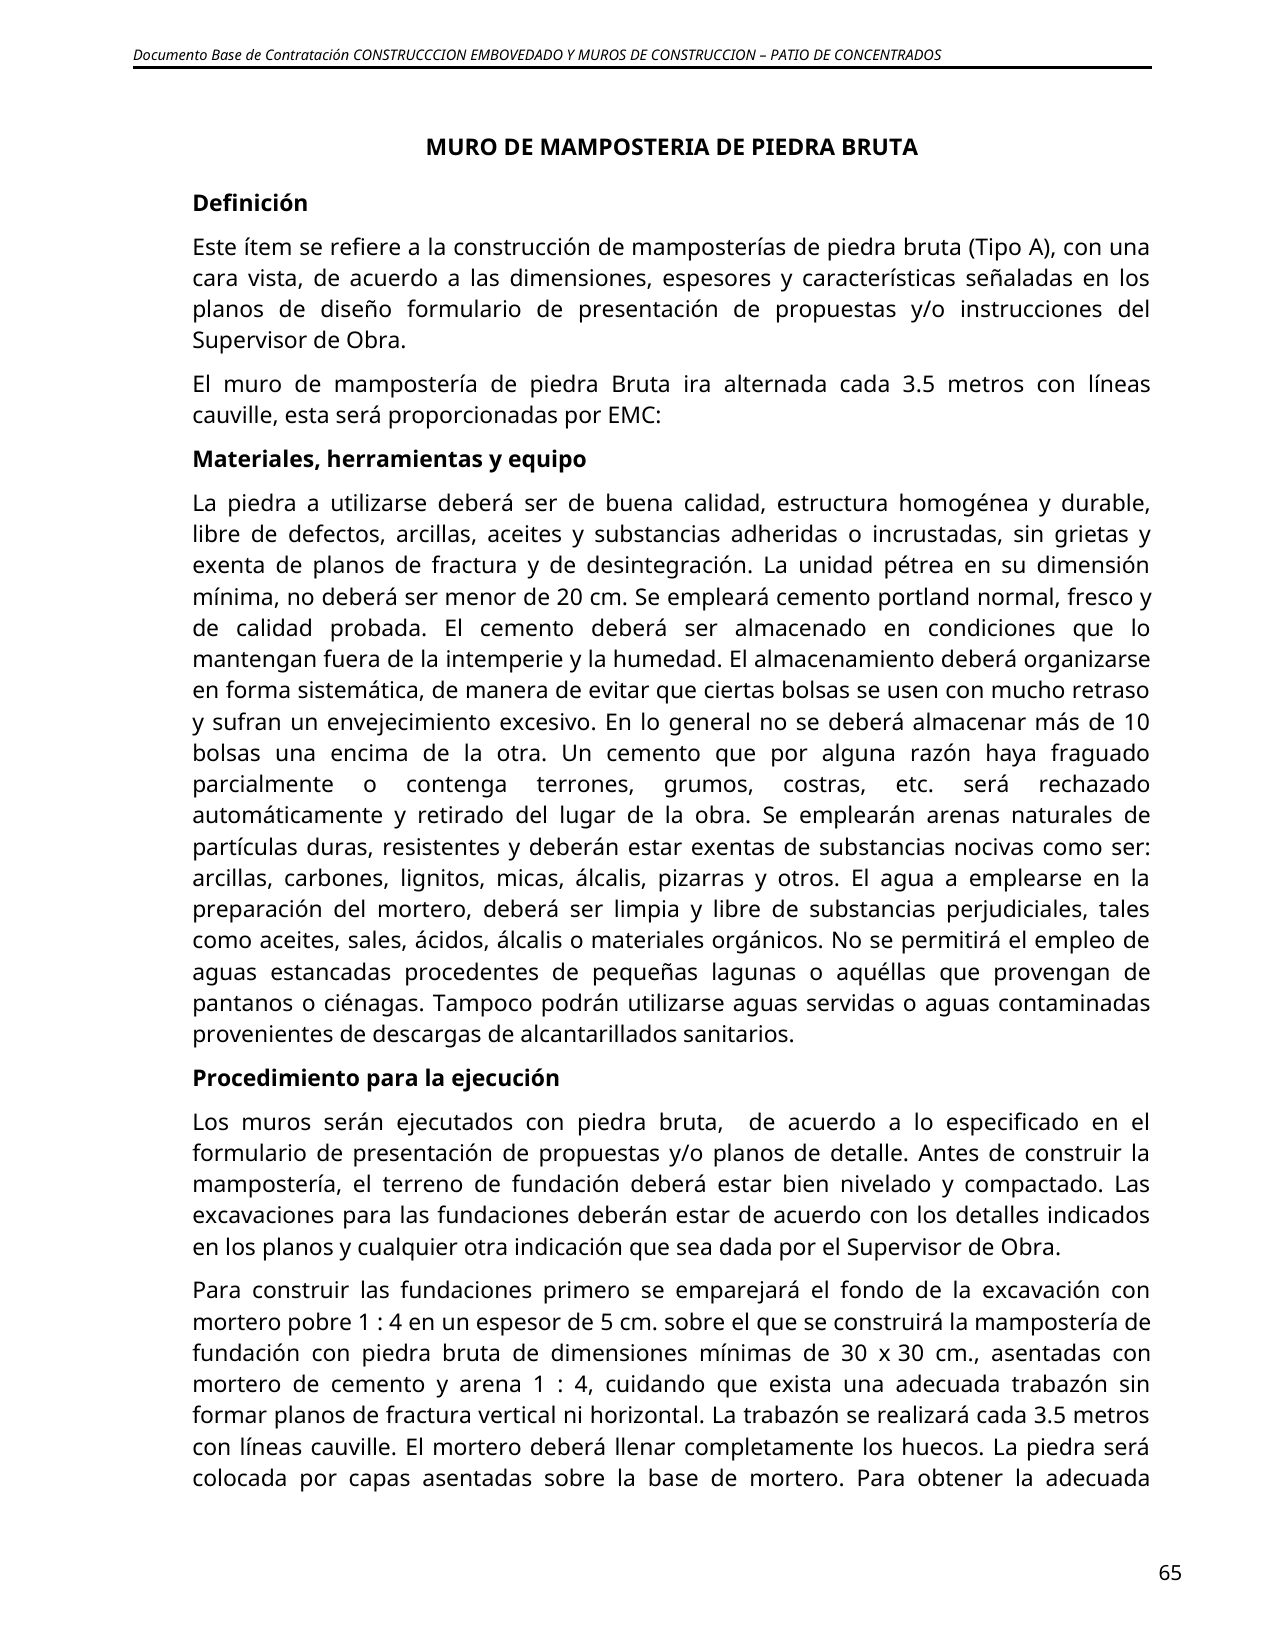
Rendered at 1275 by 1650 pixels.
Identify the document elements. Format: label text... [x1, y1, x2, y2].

text Este ítem se refiere a la construcción de mamposterías de piedra bruta (Tipo A), con una cara vista, de acuerdo a las dimensiones, espesores y características señaladas en los planos de diseño formulario de presentación de propuestas y/o instrucciones del Supervisor de Obra. [192, 231, 1152, 356]
text Procedimiento para la ejecución [192, 1062, 1152, 1093]
text La piedra a utilizarse deberá ser de buena calidad, estructura homogénea y durable, libre de defectos, arcillas, aceites y substancias adheridas o incrustadas, sin grietas y exenta de planos de fractura y de desintegración. La unidad pétrea en su dimensión mínima, no deberá ser menor de 20 cm. Se empleará cemento portland normal, fresco y de calidad probada. El cemento deberá ser almacenado en condiciones que lo mantengan fuera de la intemperie y la humedad. El almacenamiento deberá organizarse en forma sistemática, de manera de evitar que ciertas bolsas se usen con mucho retraso y sufran un envejecimiento excesivo. En lo general no se deberá almacenar más de 10 bolsas una encima de la otra. Un cemento que por alguna razón haya fraguado parcialmente o contenga terrones, grumos, costras, etc. será rechazado automáticamente y retirado del lugar de la obra. Se emplearán arenas naturales de partículas duras, resistentes y deberán estar exentas de substancias nocivas como ser: arcillas, carbones, lignitos, micas, álcalis, pizarras y otros. El agua a emplearse en la preparación del mortero, deberá ser limpia y libre de substancias perjudiciales, tales como aceites, sales, ácidos, álcalis o materiales orgánicos. No se permitirá el empleo de aguas estancadas procedentes de pequeñas lagunas o aquéllas que provengan de pantanos o ciénagas. Tampoco podrán utilizarse aguas servidas o aguas contaminadas provenientes de descargas de alcantarillados sanitarios. [192, 487, 1152, 1049]
text Materiales, herramientas y equipo [192, 443, 1152, 474]
text MURO DE MAMPOSTERIA DE PIEDRA BRUTA [192, 131, 1152, 162]
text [192, 1274, 1152, 1493]
text El muro de mampostería de piedra Bruta ira alternada cada 3.5 metros con líneas cauville, esta será proporcionadas por EMC: [192, 368, 1152, 431]
text Los muros serán ejecutados con piedra bruta, de acuerdo a lo especificado en el formulario de presentación de propuestas y/o planos de detalle. Antes de construir la mampostería, el terreno de fundación deberá estar bien nivelado y compactado. Las excavaciones para las fundaciones deberán estar de acuerdo con los detalles indicados en los planos y cualquier otra indicación que sea dada por el Supervisor de Obra. [192, 1106, 1152, 1262]
text Definición [192, 187, 1152, 218]
